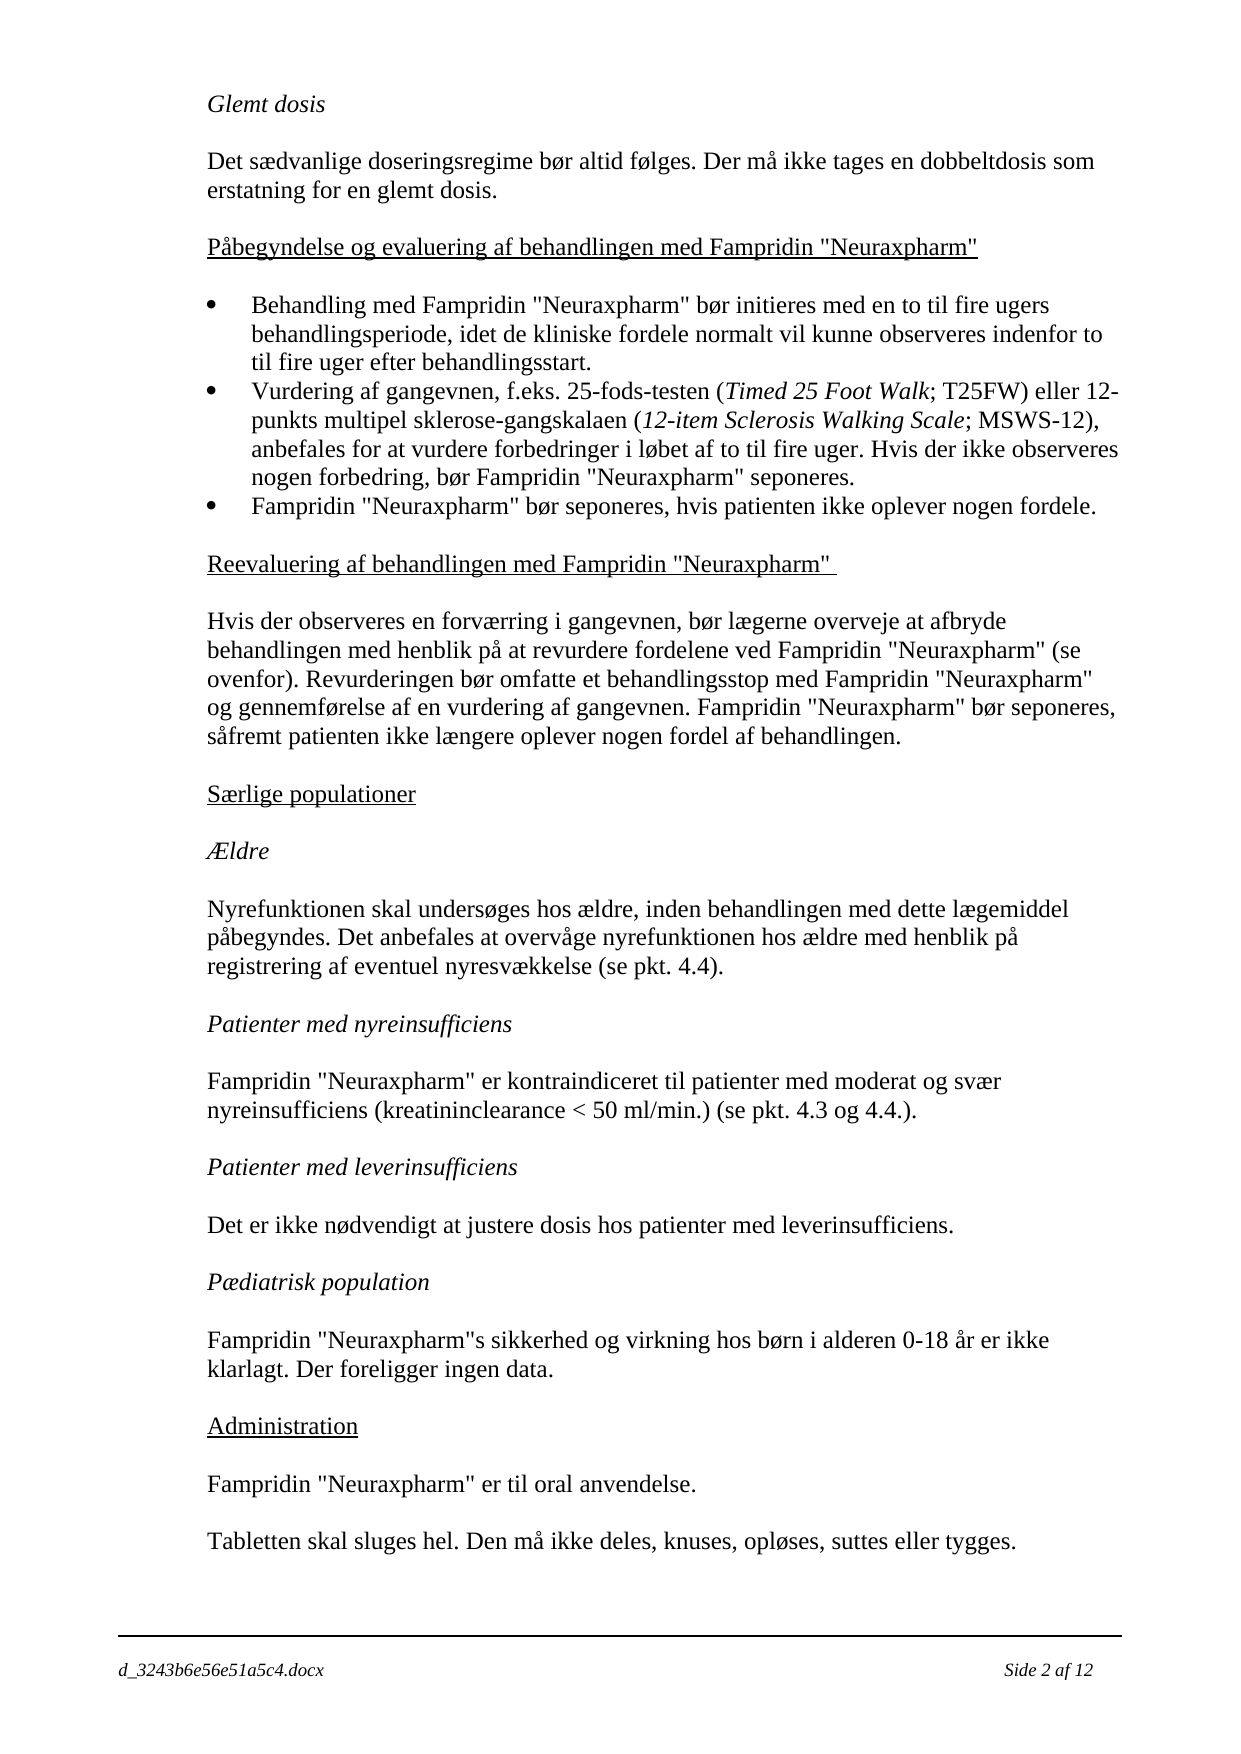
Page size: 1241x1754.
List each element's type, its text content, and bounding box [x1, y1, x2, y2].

text Nyrefunktionen skal undersøges hos ældre, inden behandlingen med dette lægemiddel påbegyndes. Det anbefales at overvåge nyrefunktionen hos ældre med henblik på registrering af eventuel nyresvækkelse (se pkt. 4.4). [207, 894, 1122, 980]
text Reevaluering af behandlingen med Fampridin "Neuraxpharm" [207, 549, 1122, 577]
text Fampridin "Neuraxpharm"s sikkerhed og virkning hos børn i alderen 0-18 år er ikke klarlagt. Der foreligger ingen data. [207, 1325, 1122, 1382]
list Vurdering af gangevnen, f.eks. 25-fods-testen (Timed 25 Foot Walk; T25FW) eller 12-punkts multipel sklerose-gangskalaen (12-item Sclerosis Walking Scale; MSWS-12), anbefales for at vurdere forbedringer i løbet af to til fire uger. Hvis der ikke observeres nogen forbedring, bør Fampridin "Neuraxpharm" seponeres. [207, 376, 1122, 491]
text Patienter med nyreinsufficiens [207, 1009, 1122, 1037]
text Administration [207, 1411, 1122, 1440]
text Hvis der observeres en forværring i gangevnen, bør lægerne overveje at afbryde behandlingen med henblik på at revurdere fordelene ved Fampridin "Neuraxpharm" (se ovenfor). Revurderingen bør omfatte et behandlingsstop med Fampridin "Neuraxpharm" og gennemførelse af en vurdering af gangevnen. Fampridin "Neuraxpharm" bør seponeres, såfremt patienten ikke længere oplever nogen fordel af behandlingen. [207, 606, 1122, 750]
text Det er ikke nødvendigt at justere dosis hos patienter med leverinsufficiens. [207, 1210, 1122, 1239]
text Fampridin "Neuraxpharm" er til oral anvendelse. [207, 1469, 1122, 1497]
text Tabletten skal sluges hel. Den må ikke deles, knuses, opløses, suttes eller tygges. [207, 1526, 1122, 1555]
text Påbegyndelse og evaluering af behandlingen med Fampridin "Neuraxpharm" [207, 232, 1122, 261]
text Fampridin "Neuraxpharm" er kontraindiceret til patienter med moderat og svær nyreinsufficiens (kreatininclearance < 50 ml/min.) (se pkt. 4.3 og 4.4.). [207, 1066, 1122, 1124]
text Pædiatrisk population [207, 1267, 1122, 1296]
text Det sædvanlige doseringsregime bør altid følges. Der må ikke tages en dobbeltdosis som erstatning for en glemt dosis. [207, 146, 1122, 204]
text Patienter med leverinsufficiens [207, 1152, 1122, 1181]
text Ældre [207, 836, 1122, 865]
list Fampridin "Neuraxpharm" bør seponeres, hvis patienten ikke oplever nogen fordele. [207, 491, 1122, 520]
text Særlige populationer [207, 779, 1122, 807]
text Glemt dosis [207, 89, 1122, 117]
list Behandling med Fampridin "Neuraxpharm" bør initieres med en to til fire ugers behandlingsperiode, idet de kliniske fordele normalt vil kunne observeres indenfor to til fire uger efter behandlingsstart. [207, 290, 1122, 376]
